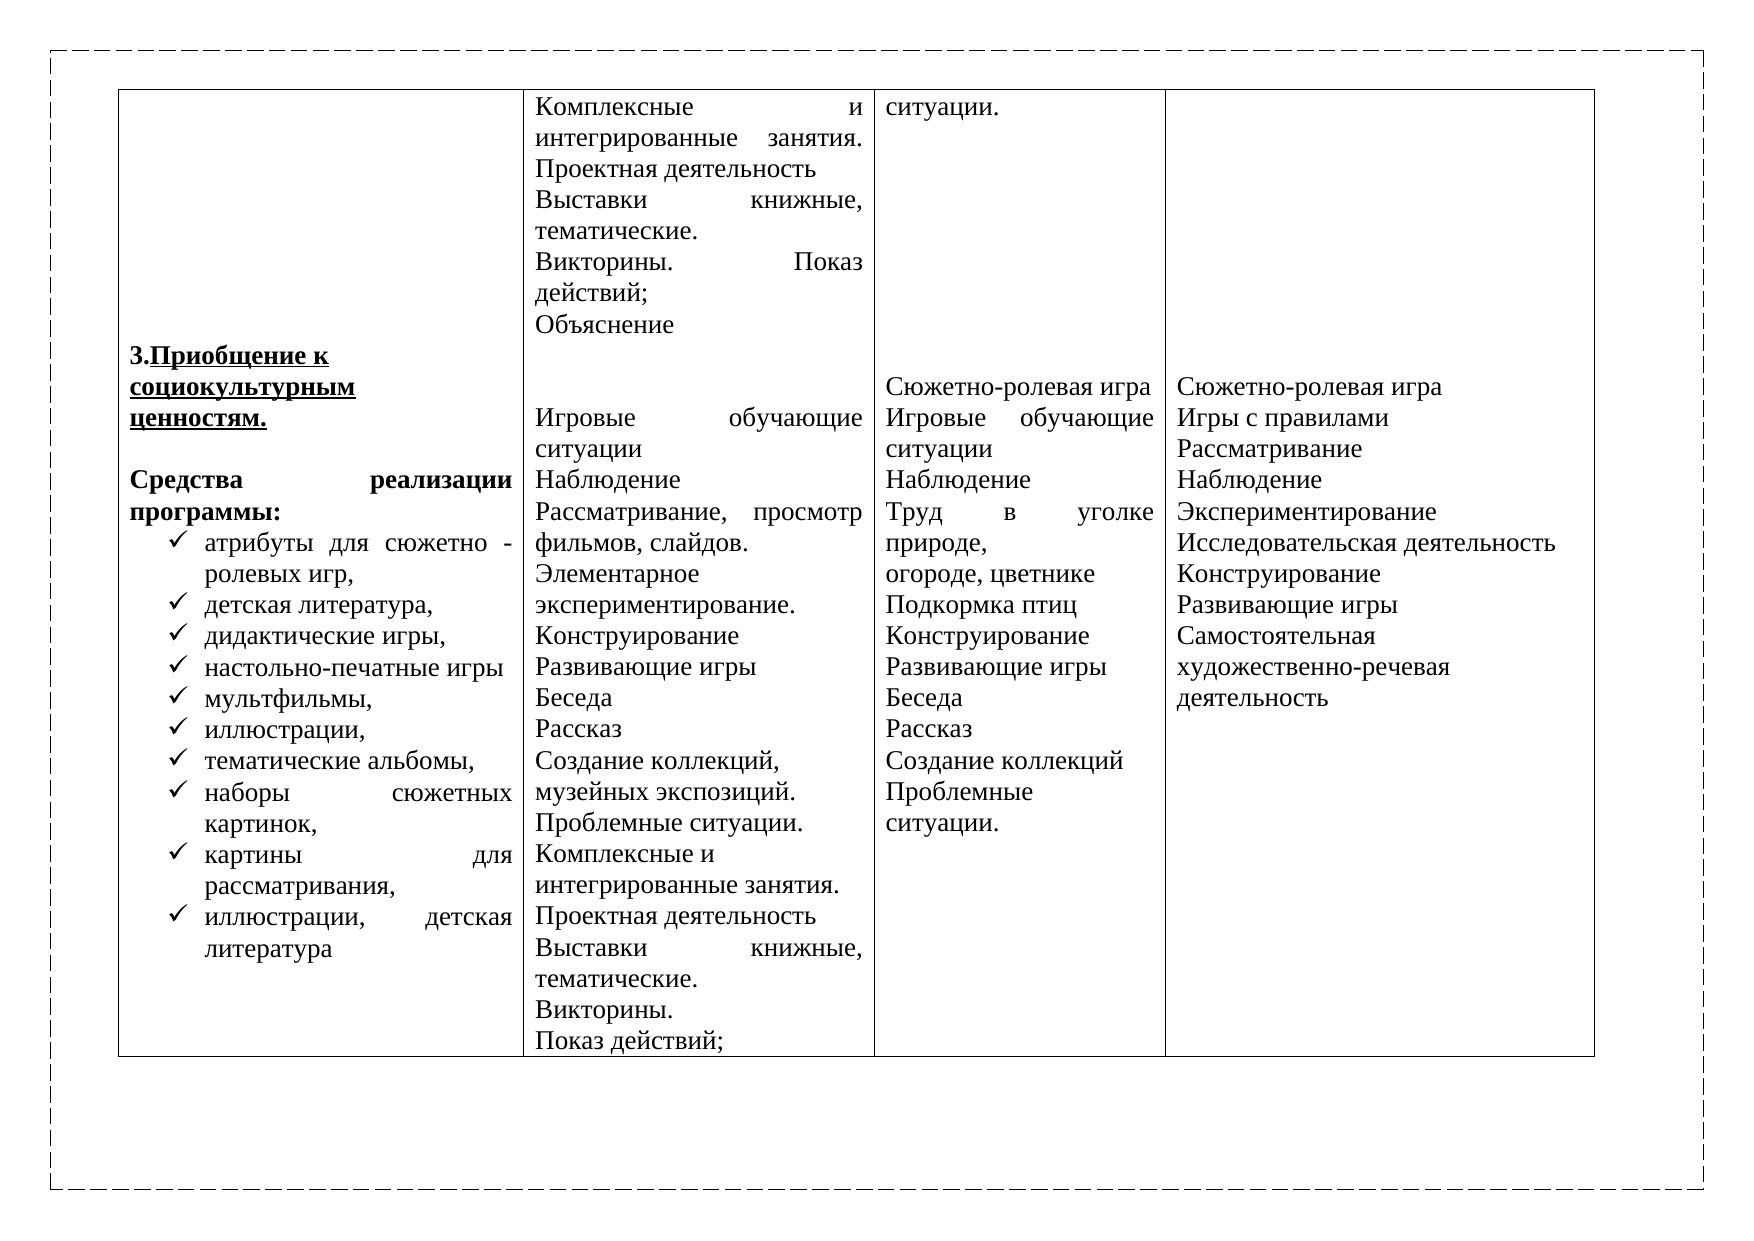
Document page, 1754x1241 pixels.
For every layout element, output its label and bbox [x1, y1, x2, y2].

table_cell [875, 90, 1165, 1056]
table_cell [1166, 90, 1594, 1056]
table_cell [524, 90, 874, 1056]
table_cell [119, 90, 523, 1056]
